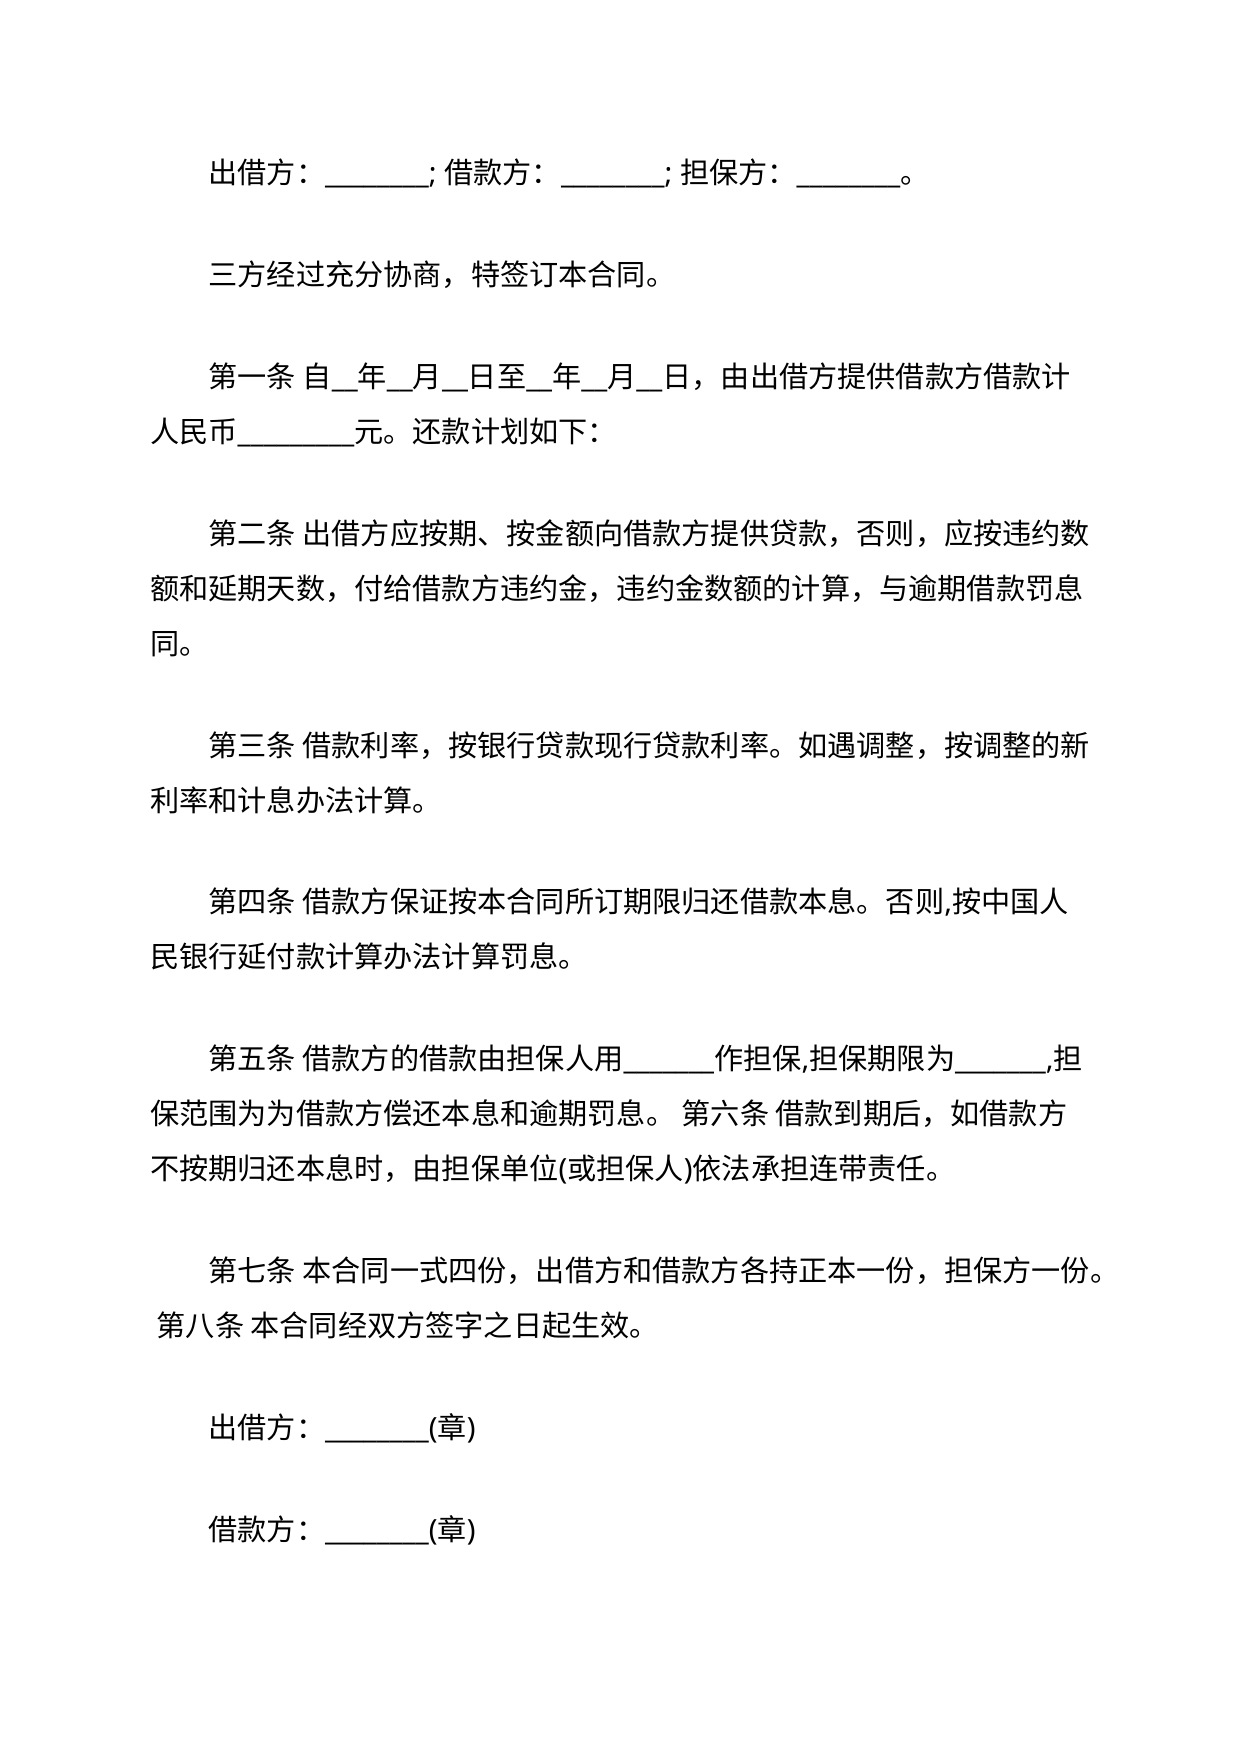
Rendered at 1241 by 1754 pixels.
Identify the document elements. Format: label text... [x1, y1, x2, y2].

text 第三条 借款利率，按银行贷款现行贷款利率。如遇调整，按调整的新利率和计息办法计算。 [150, 722, 1090, 819]
text 第五条 借款方的借款由担保人用_______作担保,担保期限为_______,担保范围为为借款方偿还本息和逾期罚息。 第六条 借款到期后，如借款方不按期归还本息时，由担保单位(或担保人)依法承担连带责任。 [150, 1036, 1090, 1188]
text 出借方：________; 借款方：________; 担保方：________。 [150, 150, 1090, 192]
text 第七条 本合同一式四份，出借方和借款方各持正本一份，担保方一份。 第八条 本合同经双方签字之日起生效。 [150, 1248, 1090, 1345]
text 第二条 出借方应按期、按金额向借款方提供贷款，否则，应按违约数额和延期天数，付给借款方违约金，违约金数额的计算，与逾期借款罚息同。 [150, 511, 1090, 663]
text 第一条 自__年__月__日至__年__月__日，由出借方提供借款方借款计人民币_________元。还款计划如下： [150, 354, 1090, 451]
text 第四条 借款方保证按本合同所订期限归还借款本息。否则,按中国人民银行延付款计算办法计算罚息。 [150, 879, 1090, 976]
text 借款方：________(章) [150, 1506, 1090, 1549]
text 三方经过充分协商，特签订本合同。 [150, 252, 1090, 294]
text 出借方：________(章) [150, 1404, 1090, 1447]
